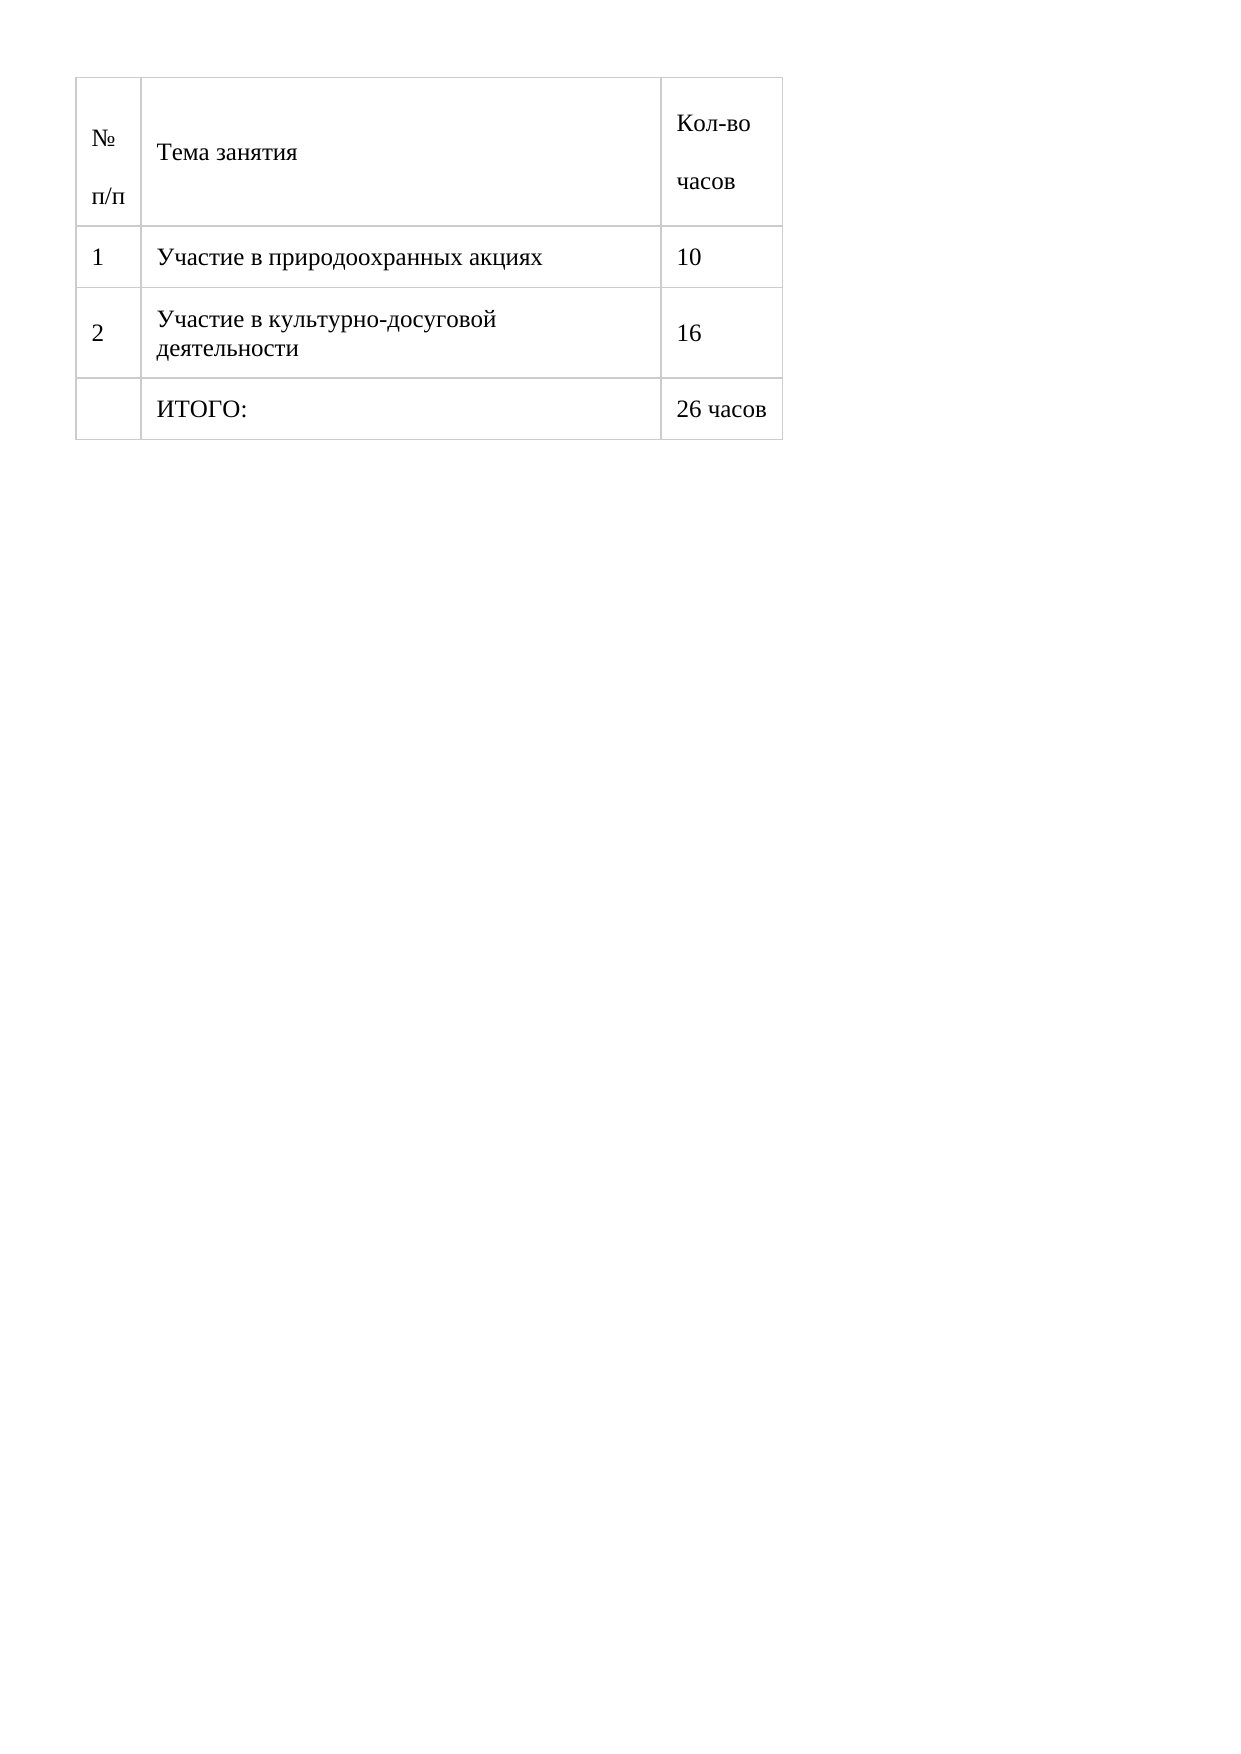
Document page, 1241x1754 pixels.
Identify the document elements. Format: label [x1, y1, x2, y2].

table_cell [74, 75, 1171, 442]
